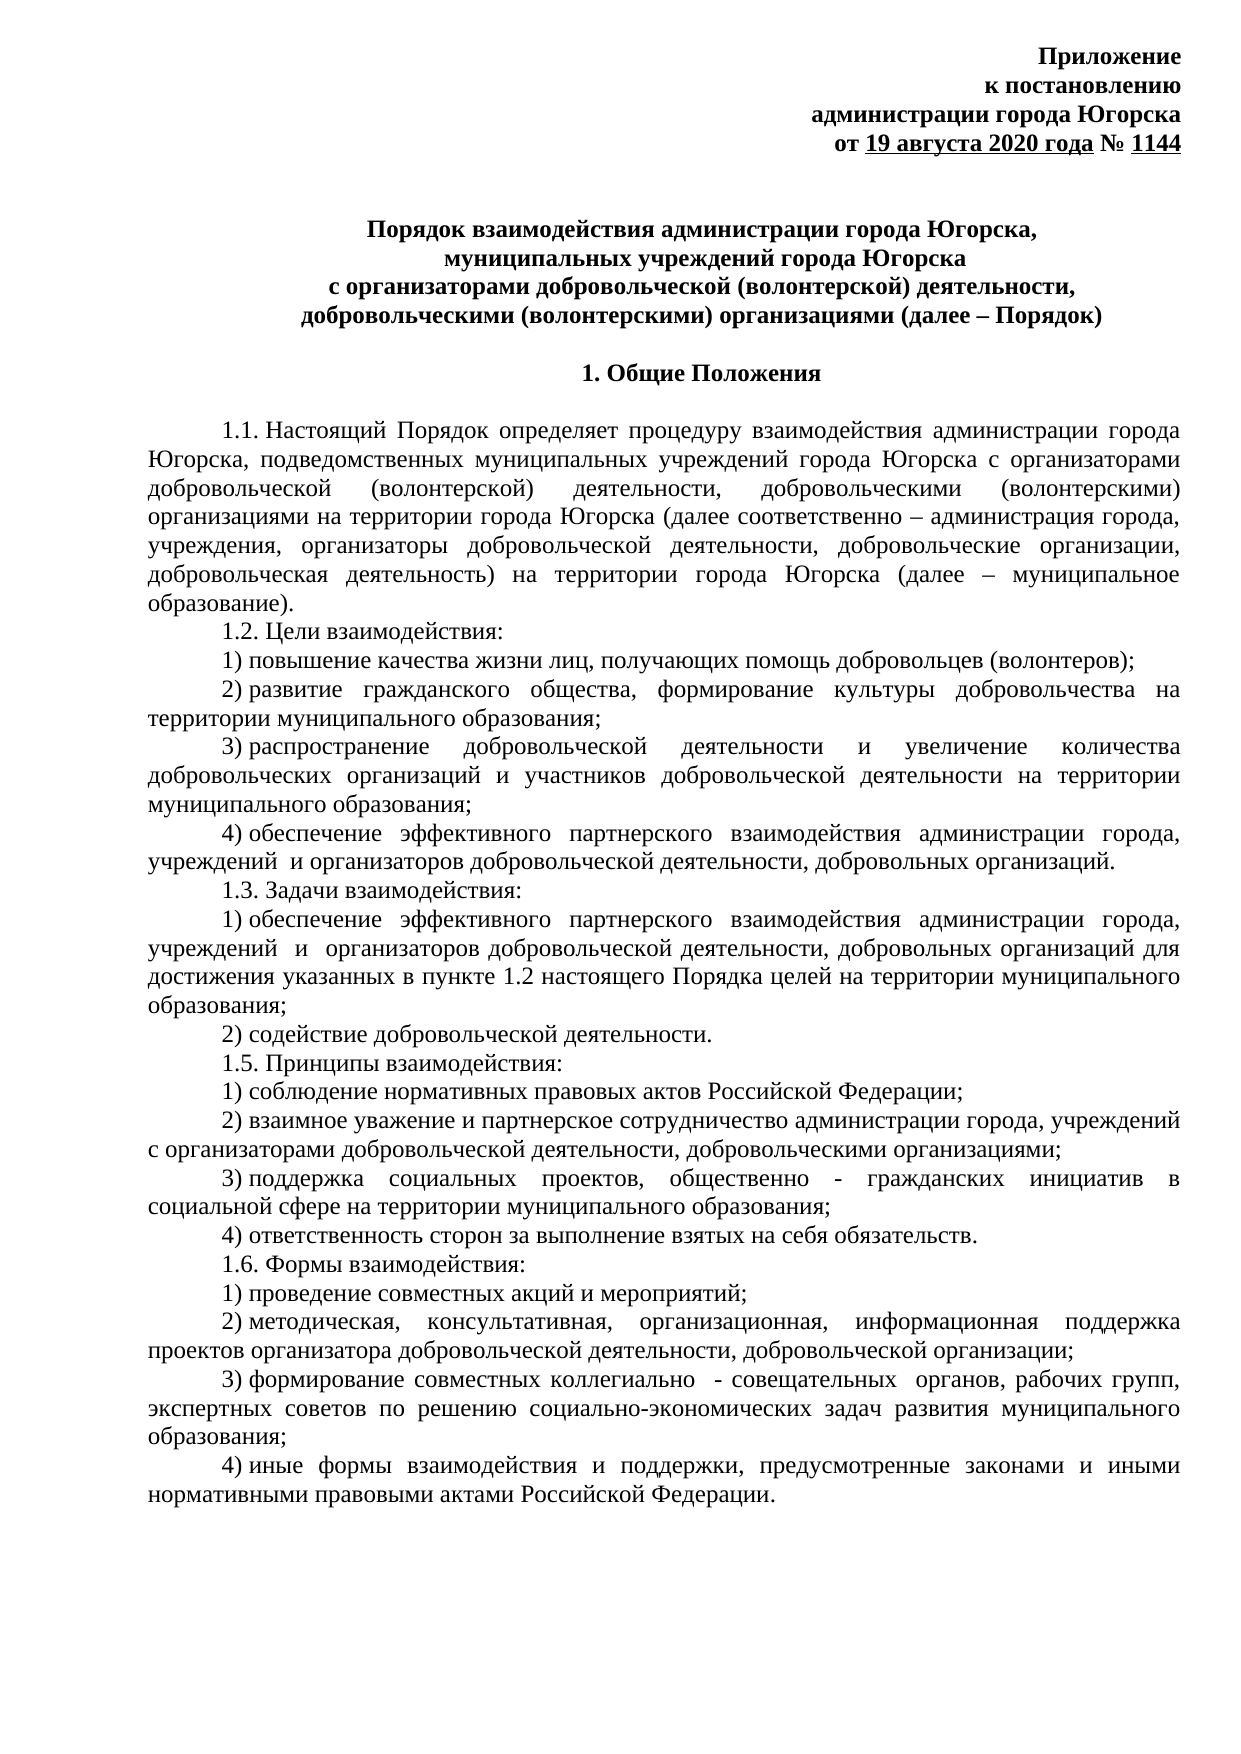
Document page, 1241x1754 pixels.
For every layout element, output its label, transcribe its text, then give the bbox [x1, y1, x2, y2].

text 2) методическая, консультативная, организационная, информационная поддержка проектов организатора добровольческой деятельности, добровольческой организации; [148, 1306, 1181, 1364]
text Порядок взаимодействия администрации города Югорска, [148, 214, 1181, 243]
text 2) развитие гражданского общества, формирование культуры добровольчества на территории муниципального образования; [148, 674, 1181, 731]
text 4) обеспечение эффективного партнерского взаимодействия администрации города, учреждений и организаторов добровольческой деятельности, добровольных организаций. [148, 818, 1181, 875]
text 1.3. Задачи взаимодействия: [148, 875, 1181, 904]
text 1) соблюдение нормативных правовых актов Российской Федерации; [148, 1076, 1181, 1105]
text 1) повышение качества жизни лиц, получающих помощь добровольцев (волонтеров); [148, 645, 1181, 674]
text с организаторами добровольческой (волонтерской) деятельности, [148, 271, 1181, 300]
text Приложение [148, 41, 1181, 70]
text 4) ответственность сторон за выполнение взятых на себя обязательств. [148, 1220, 1181, 1249]
text 3) поддержка социальных проектов, общественно - гражданских инициатив в социальной сфере на территории муниципального образования; [148, 1163, 1181, 1220]
text 1) проведение совместных акций и мероприятий; [148, 1278, 1181, 1306]
text 2) взаимное уважение и партнерское сотрудничество администрации города, учреждений с организаторами добровольческой деятельности, добровольческими организациями; [148, 1105, 1181, 1163]
text муниципальных учреждений города Югорска [148, 243, 1181, 271]
text 1.6. Формы взаимодействия: [148, 1249, 1181, 1278]
text к постановлению [148, 70, 1181, 99]
text 1.1. Настоящий Порядок определяет процедуру взаимодействия администрации города Югорска, подведомственных муниципальных учреждений города Югорска с организаторами добровольческой (волонтерской) деятельности, добровольческими (волонтерскими) организациями на территории города Югорска (далее соответственно – администрация города, учреждения, организаторы добровольческой деятельности, добровольческие организации, добровольческая деятельность) на территории города Югорска (далее – муниципальное образование). [148, 415, 1181, 616]
text 3) распространение добровольческой деятельности и увеличение количества добровольческих организаций и участников добровольческой деятельности на территории муниципального образования; [148, 731, 1181, 818]
text 4) иные формы взаимодействия и поддержки, предусмотренные законами и иными нормативными правовыми актами Российской Федерации. [148, 1450, 1181, 1508]
text 3) формирование совместных коллегиально - совещательных органов, рабочих групп, экспертных советов по решению социально-экономических задач развития муниципального образования; [148, 1364, 1181, 1450]
text 2) содействие добровольческой деятельности. [148, 1019, 1181, 1048]
text от 19 августа 2020 года № 1144 [148, 128, 1181, 156]
text 1.5. Принципы взаимодействия: [148, 1048, 1181, 1076]
text 1.2. Цели взаимодействия: [148, 616, 1181, 645]
text 1. Общие Положения [148, 358, 1181, 386]
text 1) обеспечение эффективного партнерского взаимодействия администрации города, учреждений и организаторов добровольческой деятельности, добровольных организаций для достижения указанных в пункте 1.2 настоящего Порядка целей на территории муниципального образования; [148, 904, 1181, 1019]
text добровольческими (волонтерскими) организациями (далее – Порядок) [148, 300, 1181, 329]
text администрации города Югорска [148, 99, 1181, 128]
